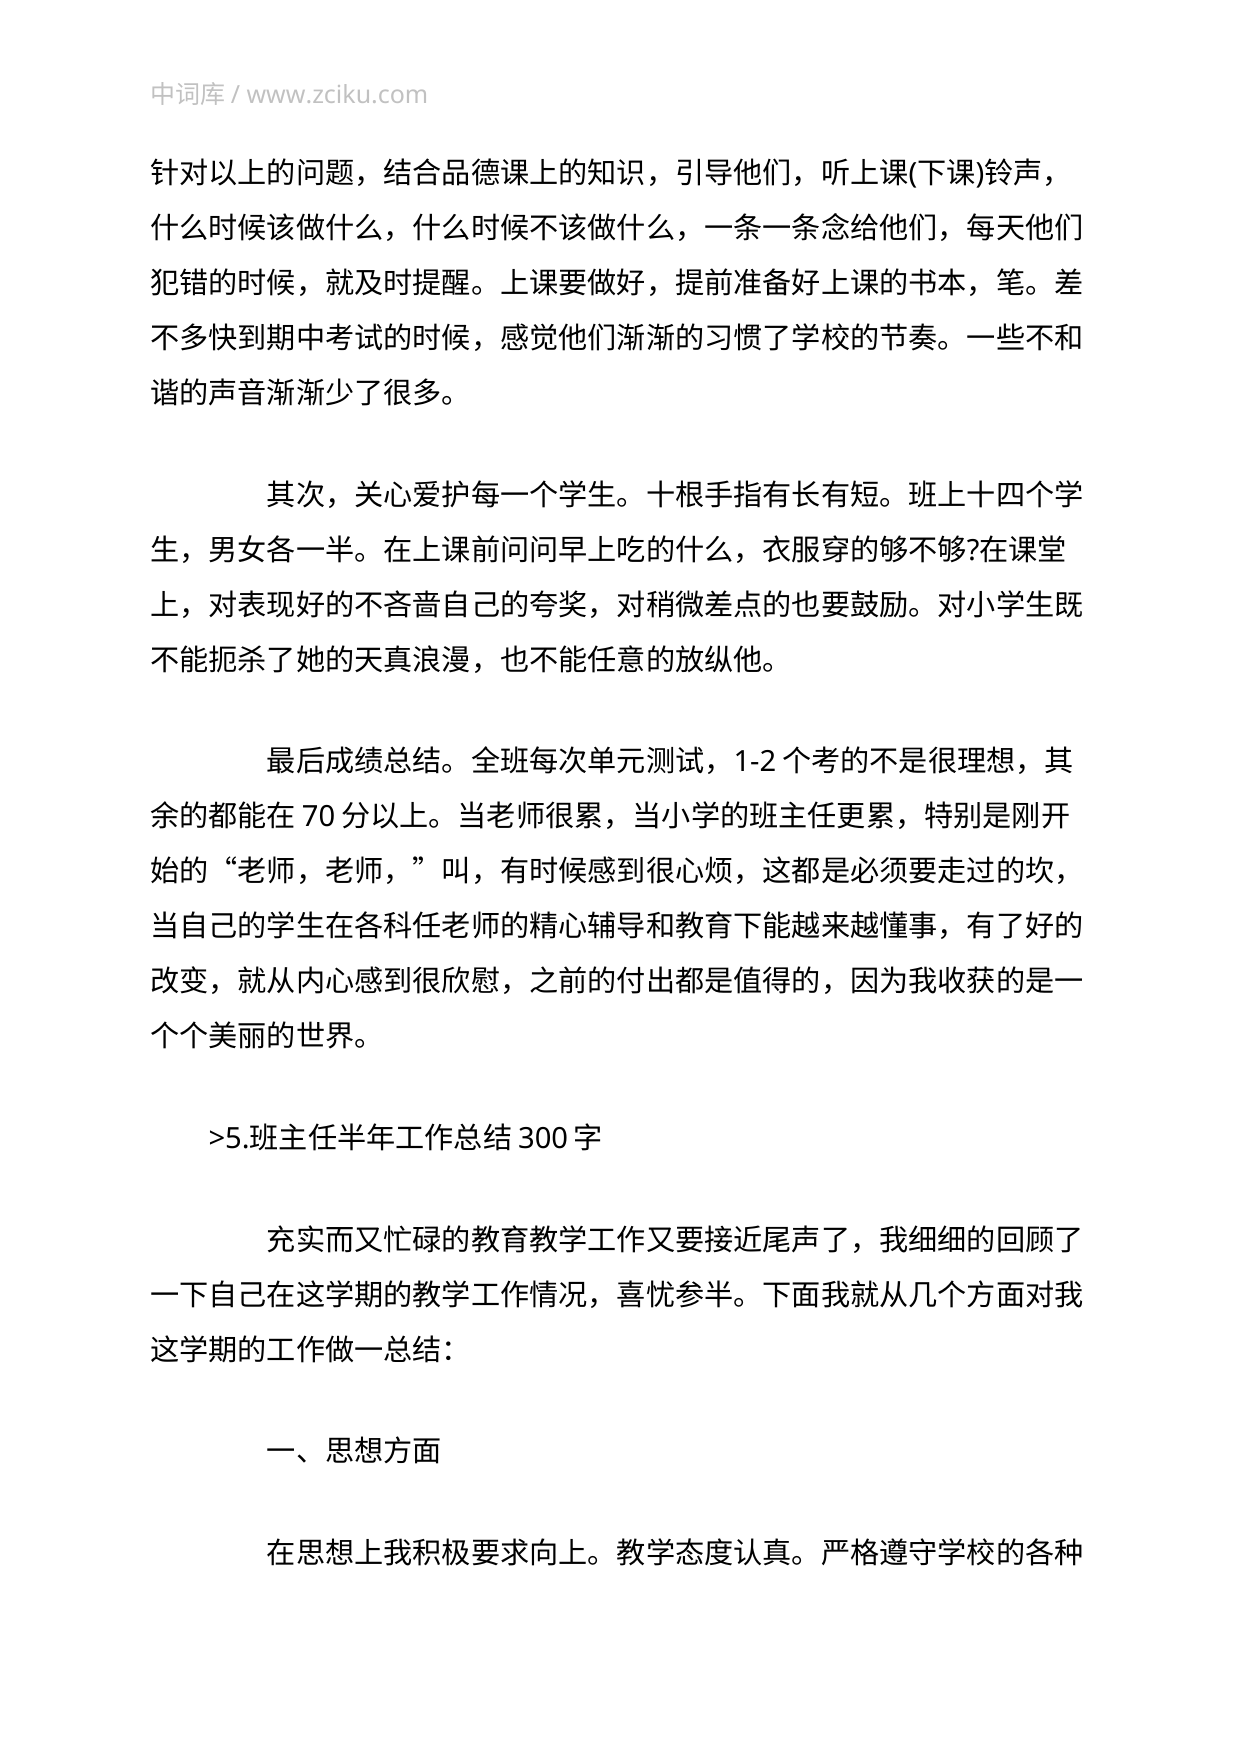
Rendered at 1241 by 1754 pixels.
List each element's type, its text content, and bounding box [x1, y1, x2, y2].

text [150, 150, 1090, 412]
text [150, 1530, 1090, 1572]
text >5.班主任半年工作总结300字 [150, 1114, 1090, 1157]
text 充实而又忙碌的教育教学工作又要接近尾声了，我细细的回顾了一下自己在这学期的教学工作情况，喜忧参半。下面我就从几个方面对我这学期的工作做一总结： [150, 1216, 1090, 1368]
text 其次，关心爱护每一个学生。十根手指有长有短。班上十四个学生，男女各一半。在上课前问问早上吃的什么，衣服穿的够不够?在课堂上，对表现好的不吝啬自己的夸奖，对稍微差点的也要鼓励。对小学生既不能扼杀了她的天真浪漫，也不能任意的放纵他。 [150, 471, 1090, 678]
text 最后成绩总结。全班每次单元测试，1-2个考的不是很理想，其余的都能在70分以上。当老师很累，当小学的班主任更累，特别是刚开始的“老师，老师，”叫，有时候感到很心烦，这都是必须要走过的坎，当自己的学生在各科任老师的精心辅导和教育下能越来越懂事，有了好的改变，就从内心感到很欣慰，之前的付出都是值得的，因为我收获的是一个个美丽的世界。 [150, 738, 1090, 1055]
text 一、思想方面 [150, 1428, 1090, 1470]
